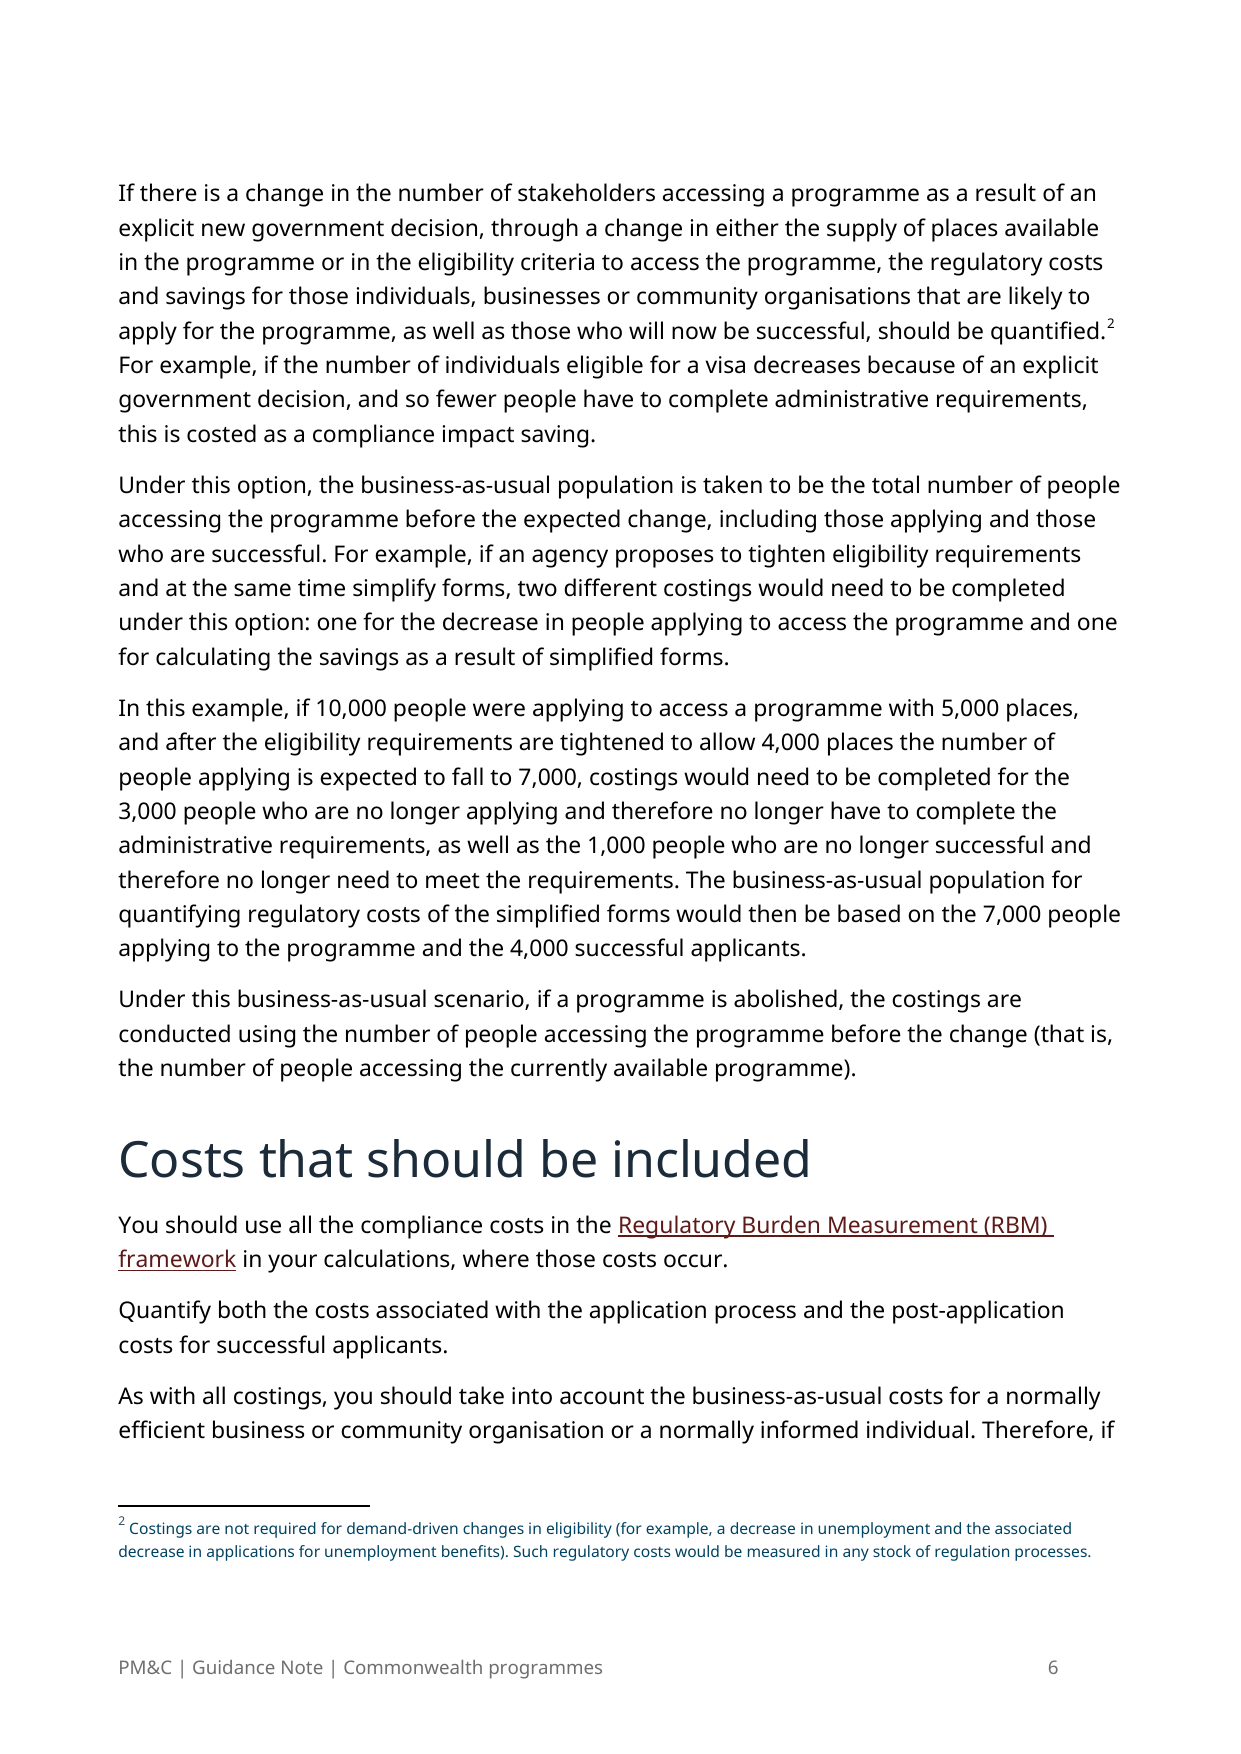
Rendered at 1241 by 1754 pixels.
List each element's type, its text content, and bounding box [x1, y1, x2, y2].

picture [598, 1524, 605, 1531]
picture [320, 1525, 325, 1534]
picture [388, 1525, 393, 1534]
picture [422, 1525, 427, 1534]
picture [924, 1548, 929, 1557]
picture [314, 1548, 319, 1557]
text Under this option, the business-as-usual population is taken to be the total number of people accessing the programme before the expected change, including those applying and those who are successful. For example, if an agency proposes to tighten eligibility requirements and at the same time simplify forms, two different costings would need to be completed under this option: one for the decrease in people applying to access the programme and one for calculating the savings as a result of simplified forms. [118, 469, 1122, 672]
picture [829, 1548, 834, 1557]
picture [1001, 1548, 1006, 1557]
text You should use all the compliance costs in the Regulatory Burden Measurement (RBM) framework in your calculations, where those costs occur. [118, 1209, 1122, 1274]
picture [477, 1545, 483, 1557]
picture [298, 1548, 303, 1557]
picture [796, 1548, 801, 1557]
picture [846, 1525, 851, 1534]
text Under this business-as-usual scenario, if a programme is abolished, the costings are conducted using the number of people accessing the programme before the change (that is, the number of people accessing the currently available programme). [118, 983, 1122, 1083]
text Quantify both the costs associated with the application process and the post-application costs for successful applicants. [118, 1294, 1122, 1360]
subtitle Costs that should be included [118, 1124, 1122, 1192]
picture [278, 1548, 283, 1557]
picture [441, 1545, 446, 1557]
picture [367, 1548, 372, 1561]
picture [334, 1548, 339, 1557]
picture [292, 1525, 297, 1534]
picture [398, 1548, 403, 1557]
picture [1047, 1524, 1052, 1534]
picture [915, 1525, 920, 1534]
picture [599, 1547, 604, 1557]
picture [924, 1524, 929, 1534]
text If there is a change in the number of stakeholders accessing a programme as a result of an explicit new government decision, through a change in either the supply of places available in the programme or in the eligibility criteria to access the programme, the regulatory costs and savings for those individuals, businesses or community organisations that are likely to apply for the programme, as well as those who will now be successful, should be quantified. For example, if the number of individuals eligible for a visa decreases because of an explicit government decision, and so fewer people have to complete administrative requirements, this is costed as a compliance impact saving. [118, 177, 1122, 449]
picture [539, 1545, 544, 1557]
picture [615, 1548, 620, 1557]
text In this example, if 10,000 people were applying to access a programme with 5,000 places, and after the eligibility requirements are tightened to allow 4,000 places the number of people applying is expected to fall to 7,000, costings would need to be completed for the 3,000 people who are no longer applying and therefore no longer have to complete the administrative requirements, as well as the 1,000 people who are no longer successful and therefore no longer need to meet the requirements. The business-as-usual population for quantifying regulatory costs of the simplified forms would then be based on the 7,000 people applying to the programme and the 4,000 successful applicants. [118, 692, 1122, 964]
picture [620, 1522, 626, 1534]
